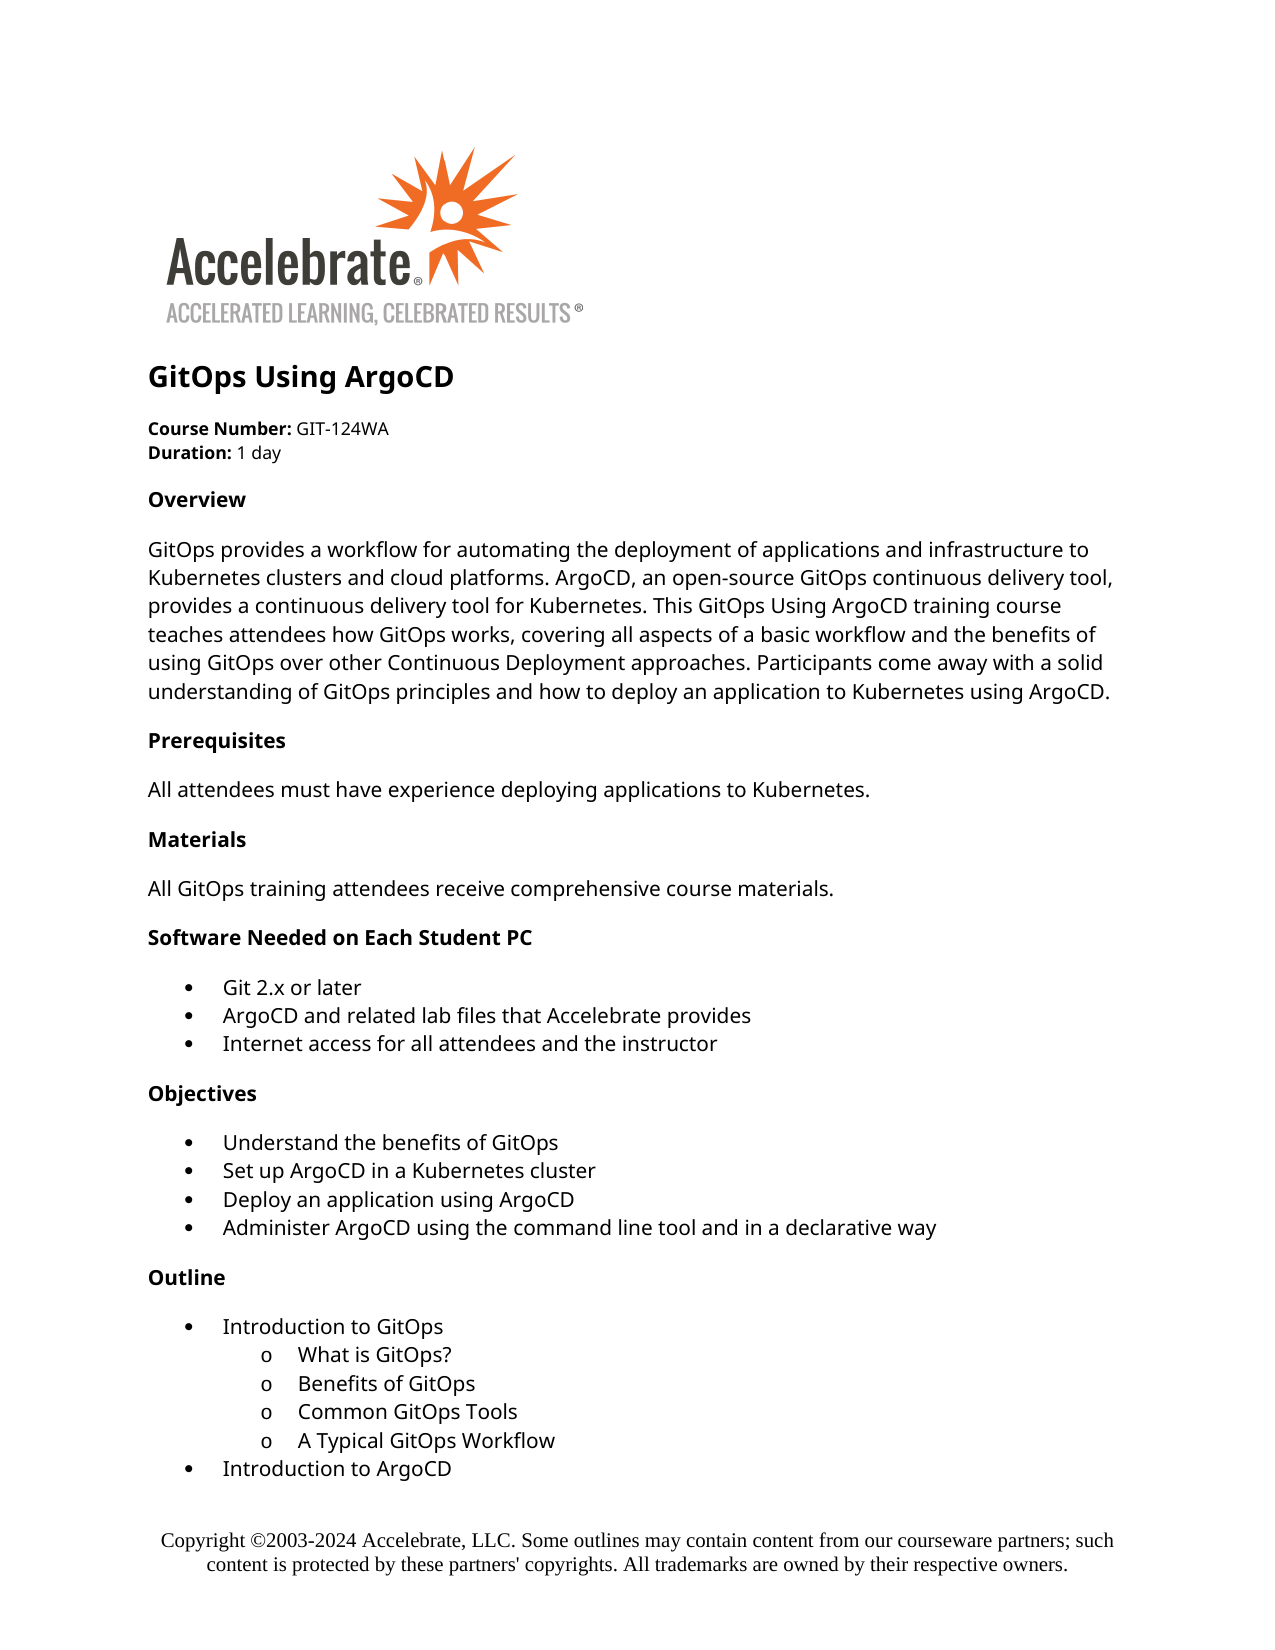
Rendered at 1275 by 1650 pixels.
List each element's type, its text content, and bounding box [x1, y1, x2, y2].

text All GitOps training attendees receive comprehensive course materials. [148, 874, 1127, 902]
text Software Needed on Each Student PC [148, 923, 1127, 952]
text GitOps provides a workflow for automating the deployment of applications and infrastructure to Kubernetes clusters and cloud platforms. ArgoCD, an open-source GitOps continuous delivery tool, provides a continuous delivery tool for Kubernetes. This GitOps Using ArgoCD training course teaches attendees how GitOps works, covering all aspects of a basic workflow and the benefits of using GitOps over other Continuous Deployment approaches. Participants come away with a solid understanding of GitOps principles and how to deploy an application to Kubernetes using ArgoCD. [148, 535, 1127, 705]
list Deploy an application using ArgoCD [185, 1185, 1127, 1213]
text All attendees must have experience deploying applications to Kubernetes. [148, 776, 1127, 804]
list Set up ArgoCD in a Kubernetes cluster [185, 1156, 1127, 1185]
list Understand the benefits of GitOps [185, 1128, 1127, 1156]
picture [166, 147, 583, 327]
list Administer ArgoCD using the command line tool and in a declarative way [185, 1213, 1127, 1242]
list A Typical GitOps Workflow [260, 1426, 1127, 1454]
text Materials [148, 825, 1127, 853]
text Course Number: GIT-124WA Duration: 1 day [148, 416, 1127, 465]
list What is GitOps? [260, 1340, 1127, 1369]
list Common GitOps Tools [260, 1397, 1127, 1426]
text GitOps Using ArgoCD [148, 356, 1127, 396]
list Introduction to GitOps [185, 1312, 1127, 1340]
text Outline [148, 1263, 1127, 1291]
text Objectives [148, 1079, 1127, 1107]
text Prerequisites [148, 726, 1127, 755]
text Overview [148, 486, 1127, 514]
list Introduction to ArgoCD [185, 1454, 1127, 1483]
list Git 2.x or later [185, 973, 1127, 1001]
list Benefits of GitOps [260, 1369, 1127, 1397]
list Internet access for all attendees and the instructor [185, 1029, 1127, 1058]
list ArgoCD and related lab files that Accelebrate provides [185, 1001, 1127, 1029]
